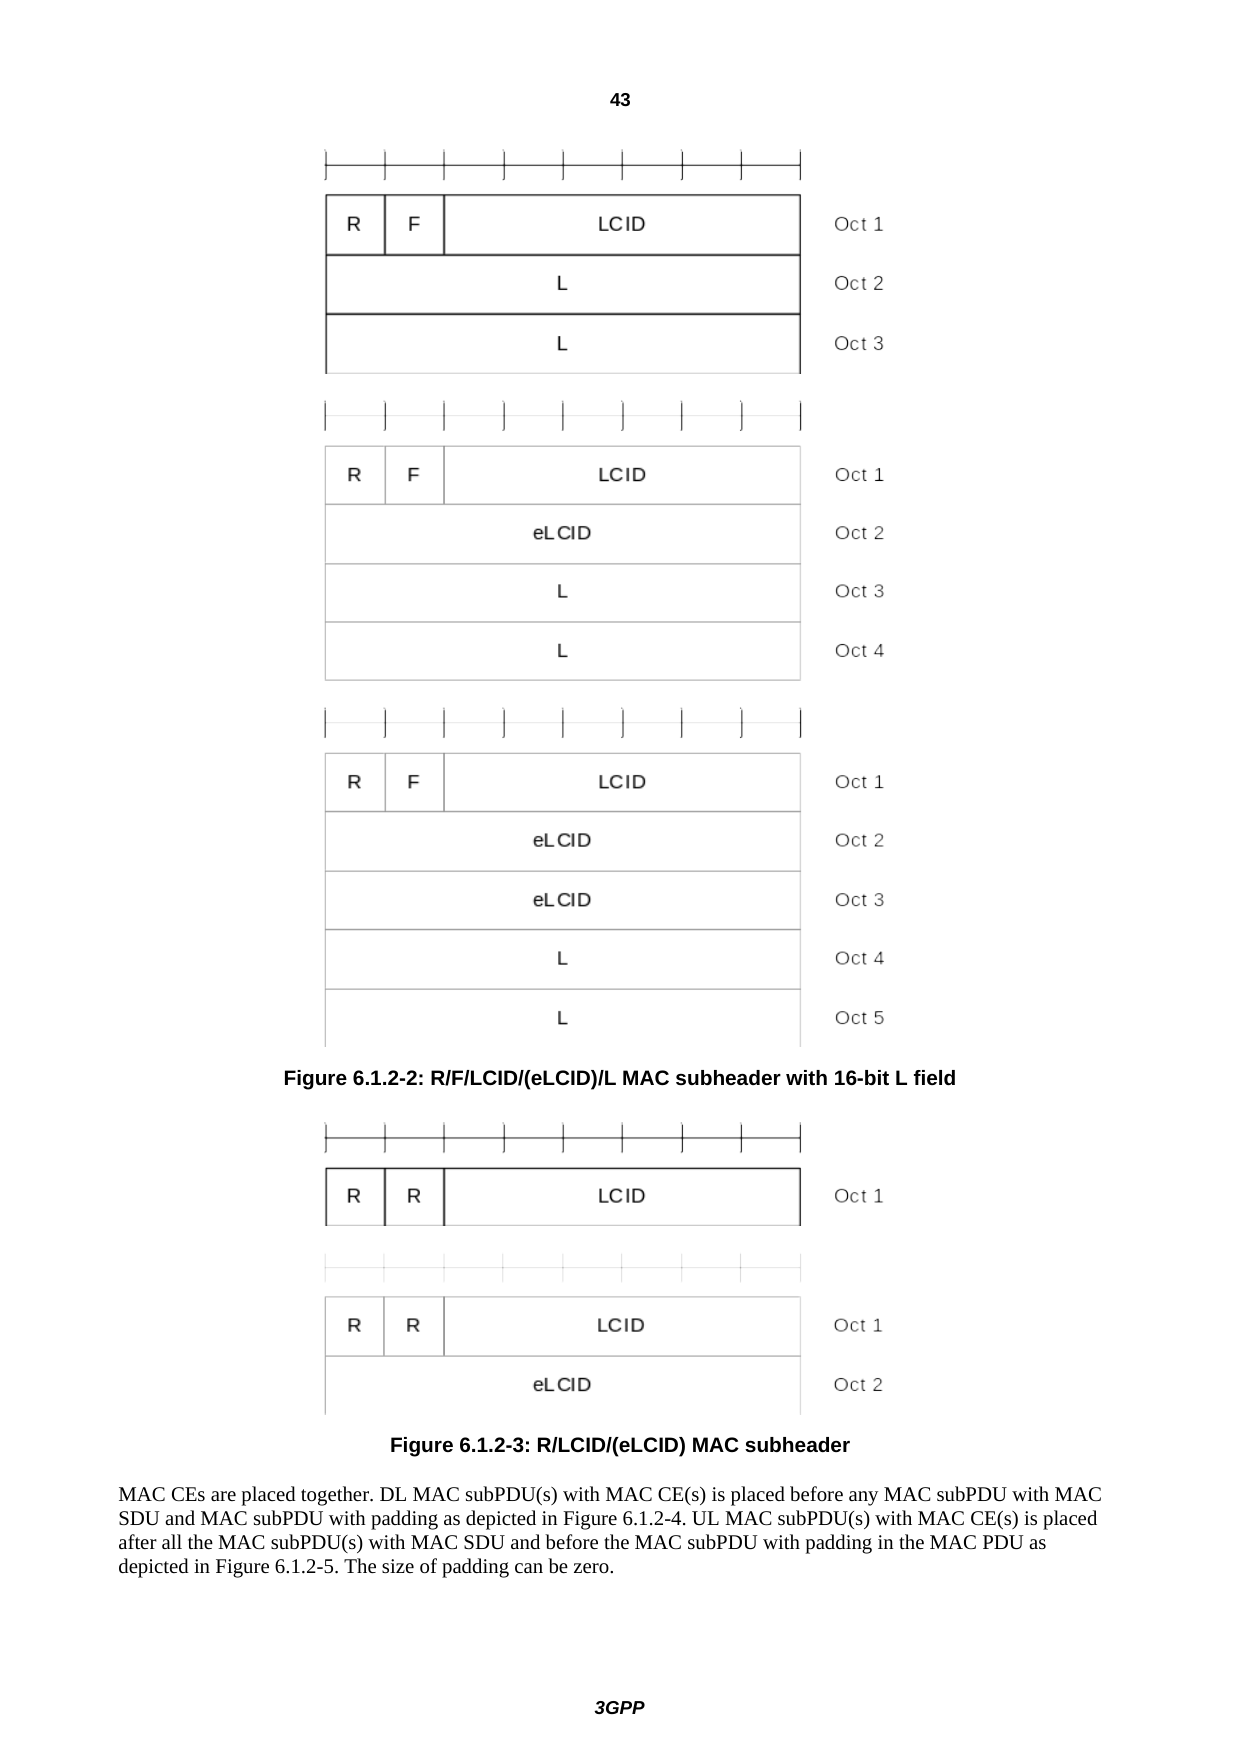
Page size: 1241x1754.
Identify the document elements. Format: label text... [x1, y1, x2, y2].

text Figure 6.1.2-3: R/LCID/(eLCID) MAC subheader [118, 1433, 1122, 1457]
text Figure 6.1.2-2: R/F/LCID/(eLCID)/L MAC subheader with 16-bit L field [118, 1065, 1122, 1089]
text MAC CEs are placed together. DL MAC subPDU(s) with MAC CE(s) is placed before any MAC subPDU with MAC SDU and MAC subPDU with padding as depicted in Figure 6.1.2-4. UL MAC subPDU(s) with MAC CE(s) is placed after all the MAC subPDU(s) with MAC SDU and before the MAC subPDU with padding in the MAC PDU as depicted in Figure 6.1.2-5. The size of padding can be zero. [118, 1482, 1122, 1578]
